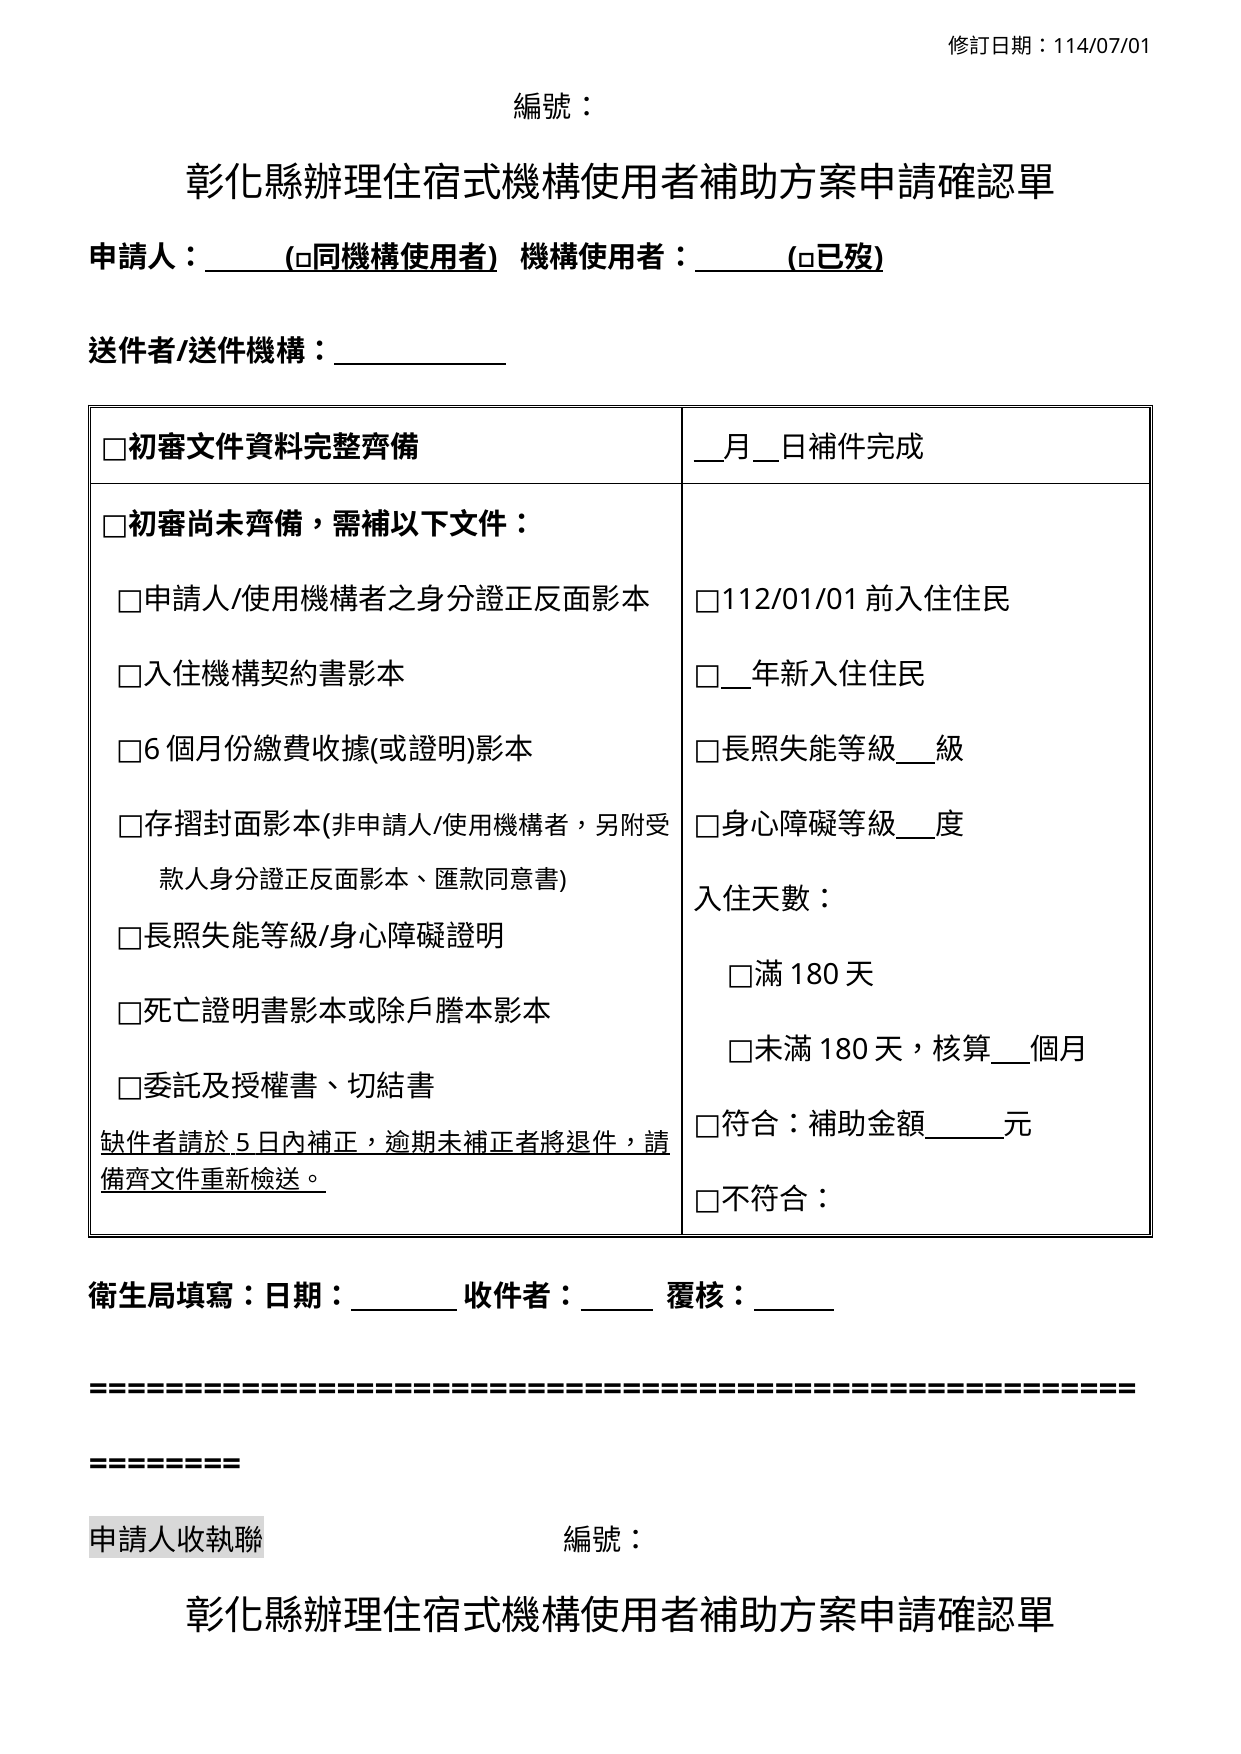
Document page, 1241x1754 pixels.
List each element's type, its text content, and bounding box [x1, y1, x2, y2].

text 申請人收執聯 編號： [89, 1500, 1152, 1575]
table_header 月 日補件完成 [683, 408, 1149, 483]
table_cell □112/01/01前入住住民 □ 年新入住住民 □長照失能等級 級 □身心障礙等級 度 入住天數： □滿180天 □未滿180天，核算 個月 □符合：補助金額 元 □不符合： [683, 484, 1149, 1234]
text 送件者/送件機構： [89, 311, 1152, 386]
text 彰化縣辦理住宿式機構使用者補助方案申請確認單 [89, 142, 1152, 217]
text 申請人： (□同機構使用者) 機構使用者： (□已歿) [89, 217, 1152, 292]
text 彰化縣辦理住宿式機構使用者補助方案申請確認單 [89, 1575, 1152, 1650]
table_header □初審文件資料完整齊備 [91, 408, 681, 483]
table_cell □初審尚未齊備，需補以下文件： □申請人/使用機構者之身分證正反面影本 □入住機構契約書影本 □6個月份繳費收據(或證明)影本 □存摺封面影本(非申請人/使用機構者，另附受款人身分證正反面影本、匯款同意書) □長照失能等級/身心障礙證明 □死亡證明書影本或除戶謄本影本 □委託及授權書、切結書 缺件者請於5日內補正，逾期未補正者將退件，請備齊文件重新檢送。 [91, 484, 681, 1234]
text 編號： [89, 67, 1152, 142]
text =============================================================== [89, 1350, 1152, 1500]
text 衛生局填寫：日期： 收件者： 覆核： [89, 1256, 1152, 1331]
